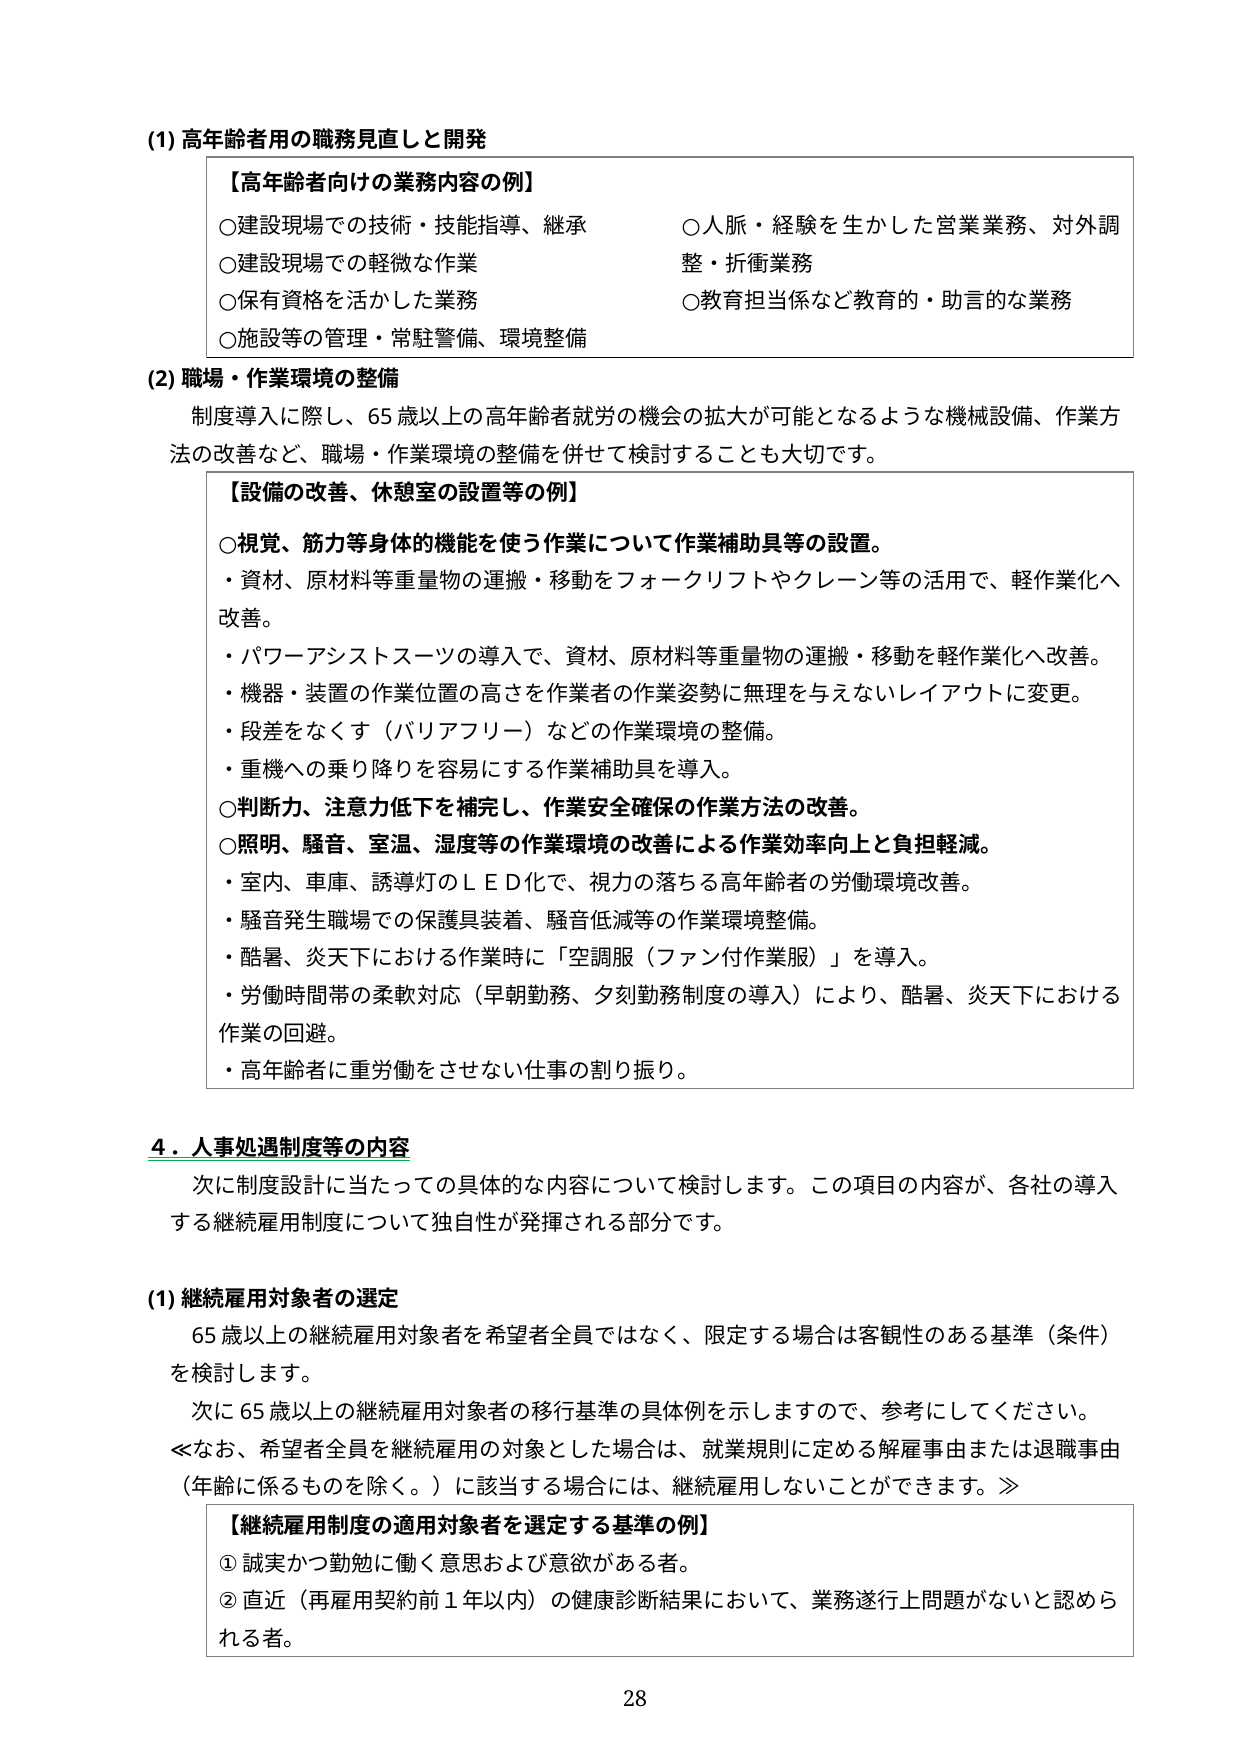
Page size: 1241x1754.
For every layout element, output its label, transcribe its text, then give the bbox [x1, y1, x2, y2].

text (1) 高年齢者用の職務見直しと開発 [148, 119, 1122, 156]
text 65歳以上の継続雇用対象者を希望者全員ではなく、限定する場合は客観性のある基準（条件）を検討します。 [169, 1316, 1122, 1391]
text ≪なお、希望者全員を継続雇用の対象とした場合は、就業規則に定める解雇事由または退職事由（年齢に係るものを除く。）に該当する場合には、継続雇用しないことができます。≫ [169, 1429, 1122, 1504]
table_cell ○人脈・経験を生かした営業業務、対外調整・折衝業務 ○教育担当係など教育的・助言的な業務 [670, 204, 1133, 357]
text (1) 継続雇用対象者の選定 [148, 1278, 1122, 1316]
text (2) 職場・作業環境の整備 [148, 358, 1122, 396]
table_header 【設備の改善、休憩室の設置等の例】 ○視覚、筋力等身体的機能を使う作業について作業補助具等の設置。 ・資材、原材料等重量物の運搬・移動をフォークリフトやクレーン等の活用で、軽作業化へ改善。 ・パワーアシストスーツの導入で、資材、原材料等重量物の運搬・移動を軽作業化へ改善。 ・機器・装置の作業位置の高さを作業者の作業姿勢に無理を与えないレイアウトに変更。 ・段差をなくす（バリアフリー）などの作業環境の整備。 ・重機への乗り降りを容易にする作業補助具を導入。 ○判断力、注意力低下を補完し、作業安全確保の作業方法の改善。 ○照明、騒音、室温、湿度等の作業環境の改善による作業効率向上と負担軽減。 ・室内、車庫、誘導灯のＬＥＤ化で、視力の落ちる高年齢者の労働環境改善。 ・騒音発生職場での保護具装着、騒音低減等の作業環境整備。 ・酷暑、炎天下における作業時に「空調服（ファン付作業服）」を導入。 ・労働時間帯の柔軟対応（早朝勤務、夕刻勤務制度の導入）により、酷暑、炎天下における作業の回避。 ・高年齢者に重労働をさせない仕事の割り振り。 [207, 473, 1133, 1088]
table_header 【高年齢者向けの業務内容の例】 [207, 158, 1133, 204]
text 次に65歳以上の継続雇用対象者の移行基準の具体例を示しますので、参考にしてください。 [148, 1391, 1122, 1429]
table_cell ○建設現場での技術・技能指導、継承 ○建設現場での軽微な作業 ○保有資格を活かした業務 ○施設等の管理・常駐警備、環境整備 [207, 204, 670, 357]
text 次に制度設計に当たっての具体的な内容について検討します。この項目の内容が、各社の導入する継続雇用制度について独自性が発揮される部分です。 [148, 1165, 1122, 1240]
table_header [207, 1505, 1133, 1656]
text 制度導入に際し、65歳以上の高年齢者就労の機会の拡大が可能となるような機械設備、作業方法の改善など、職場・作業環境の整備を併せて検討することも大切です。 [169, 396, 1122, 471]
text ４．人事処遇制度等の内容 [148, 1127, 1122, 1165]
